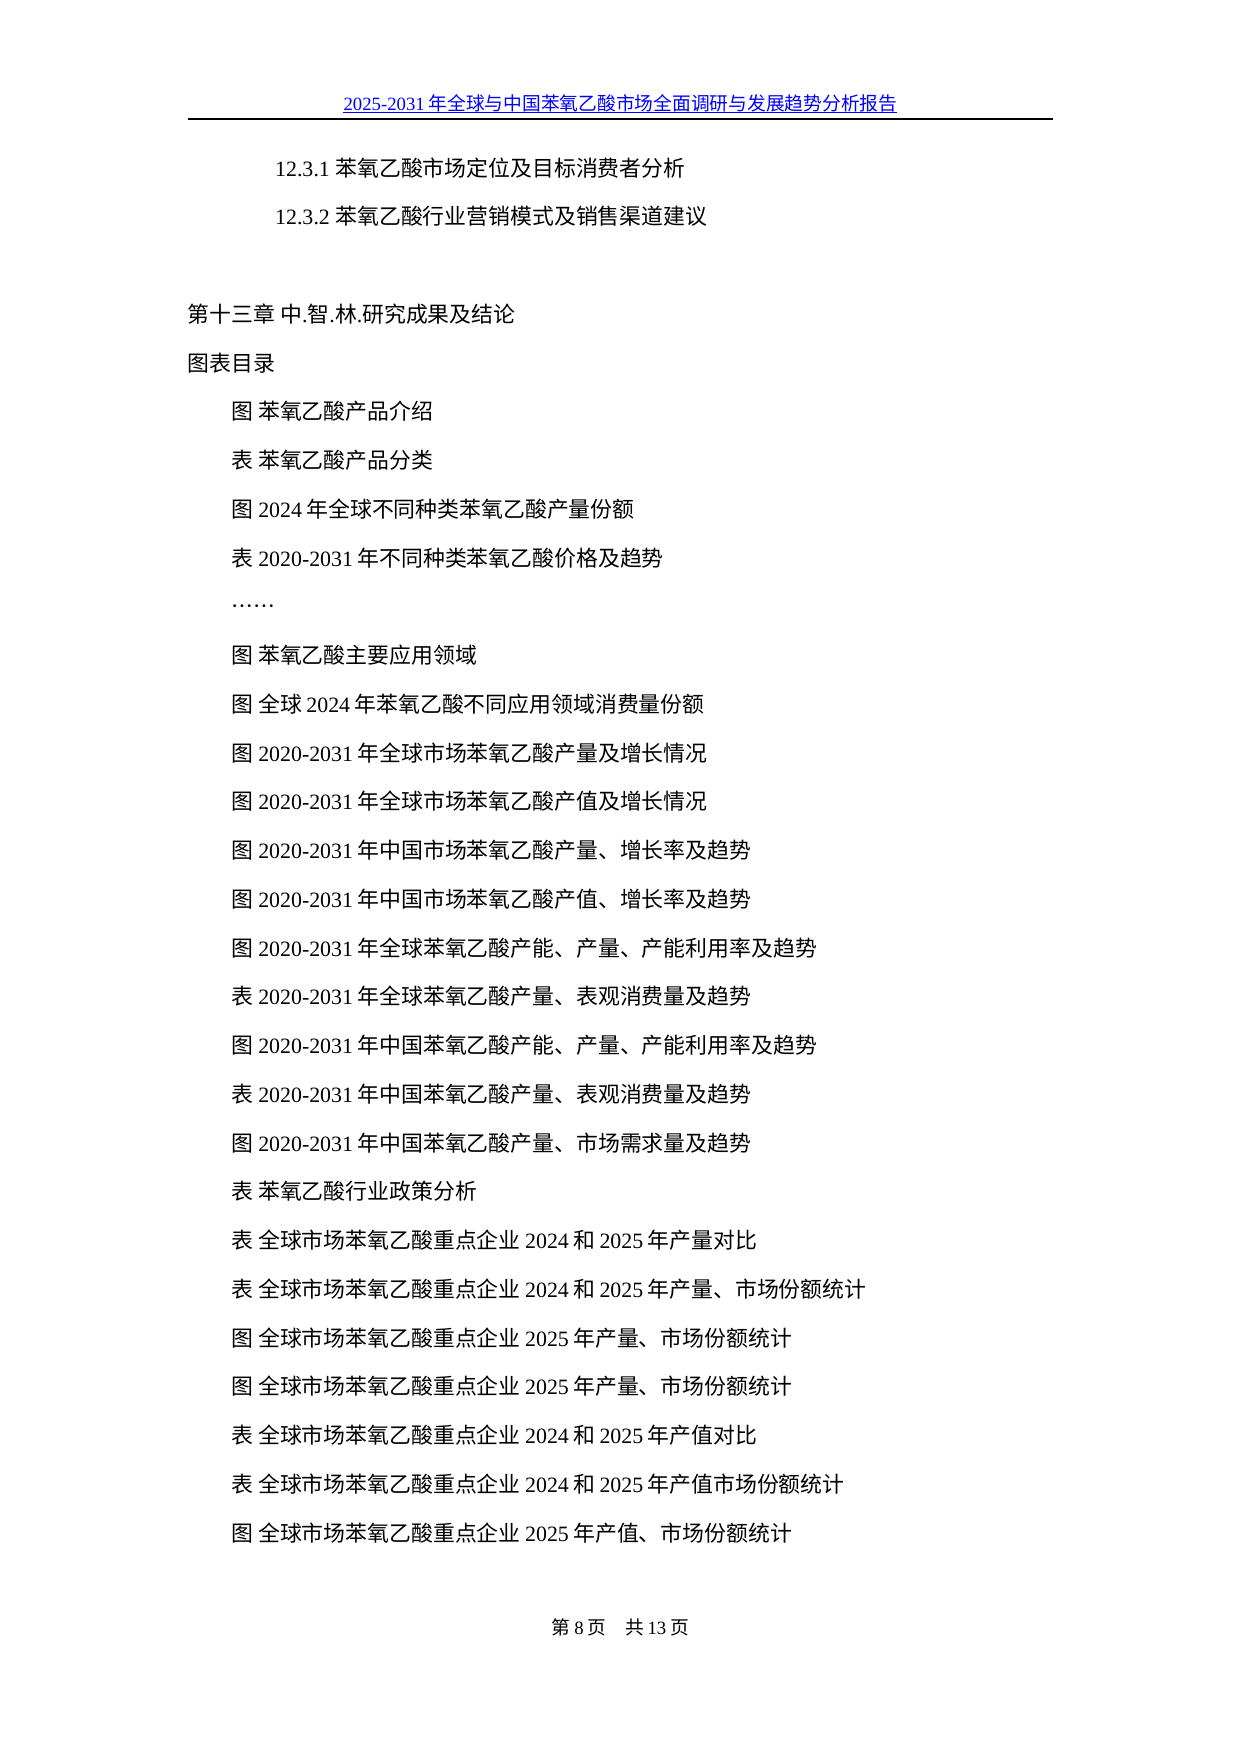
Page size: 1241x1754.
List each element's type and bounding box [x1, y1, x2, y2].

text [187, 150, 1053, 1548]
